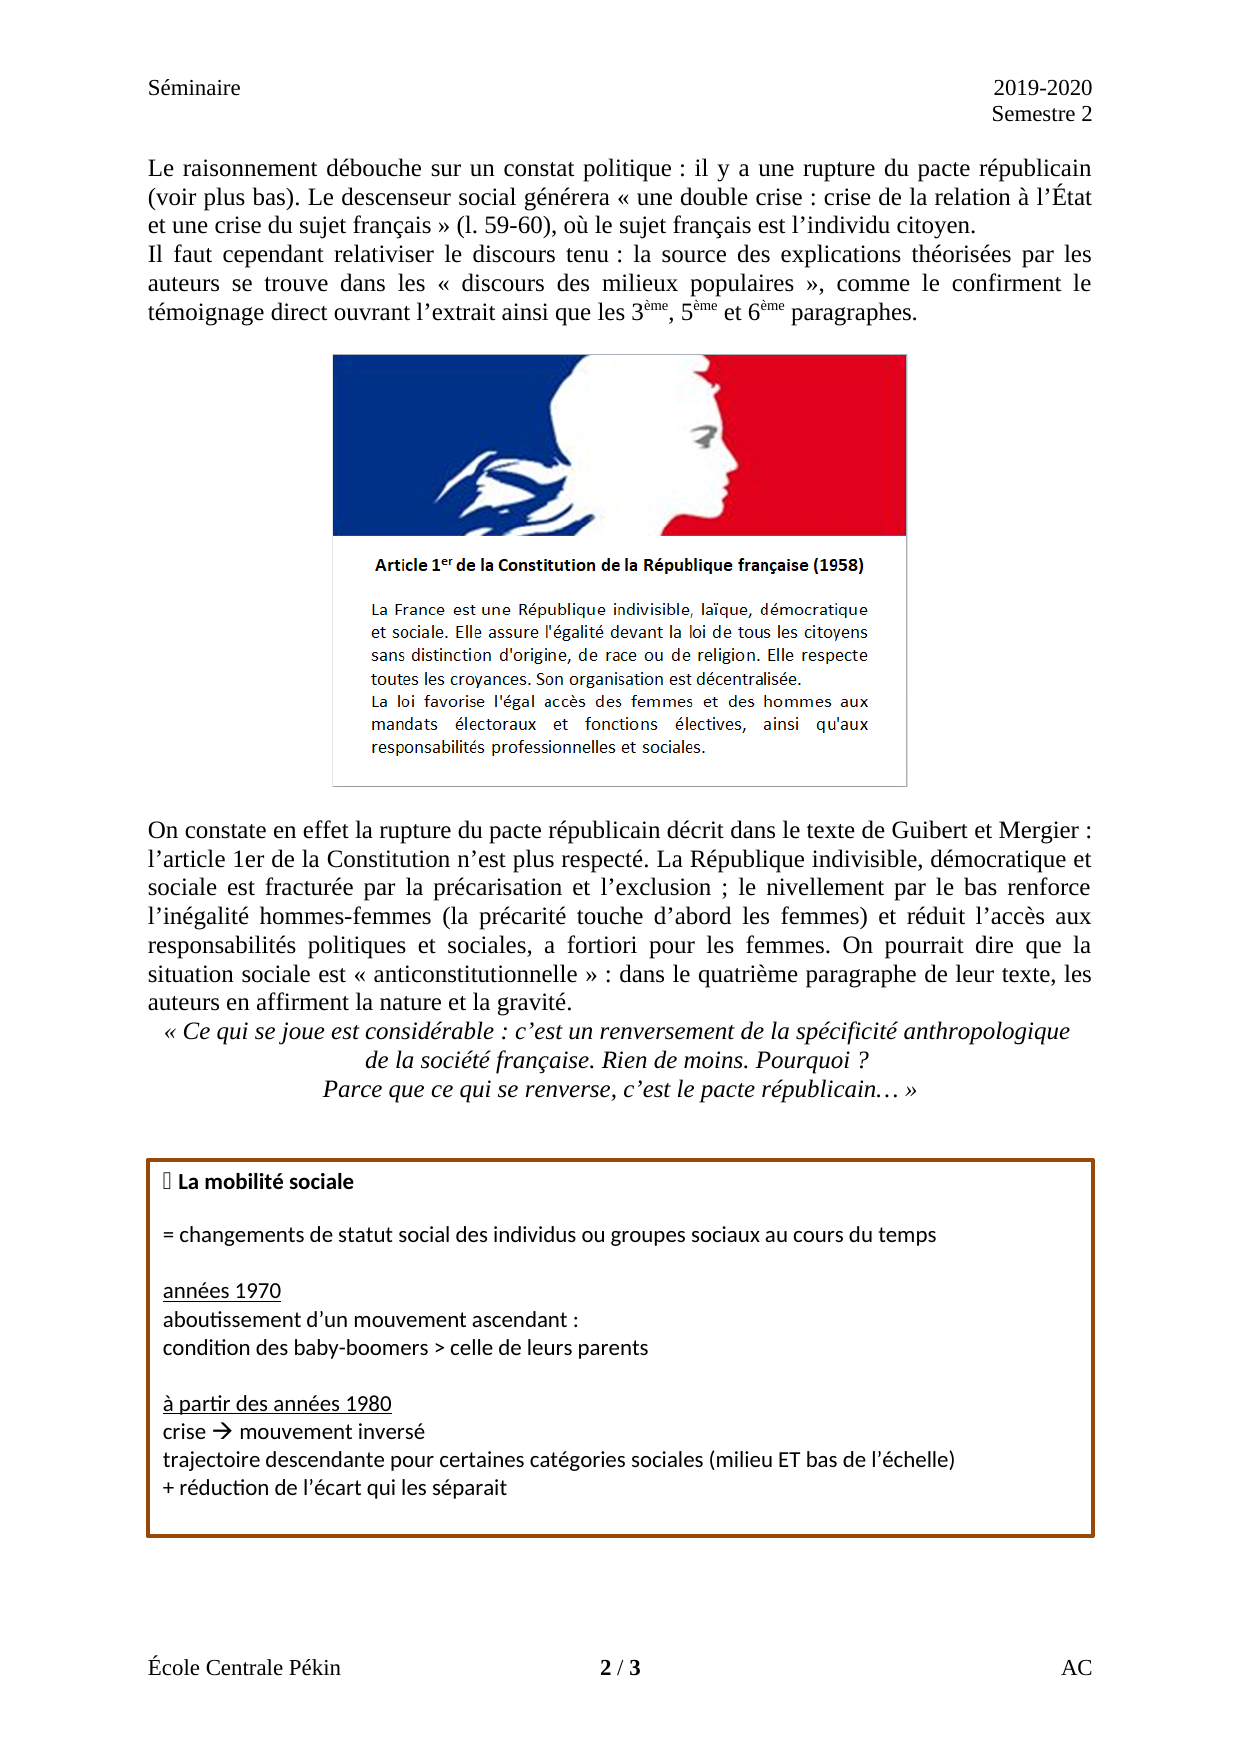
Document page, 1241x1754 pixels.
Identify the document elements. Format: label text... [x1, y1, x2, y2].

text Il faut cependant relativiser le discours tenu : la source des explications théorisées par les auteurs se trouve dans les « discours des milieux populaires », comme le confirment le témoignage direct ouvrant l’extrait ainsi que les 3ème, 5ème et 6ème paragraphes. [148, 239, 1093, 325]
text Le raisonnement débouche sur un constat politique : il y a une rupture du pacte républicain (voir plus bas). Le descenseur social générera « une double crise : crise de la relation à l’État et une crise du sujet français » (l. 59-60), où le sujet français est l’individu citoyen. [148, 153, 1093, 239]
text « Ce qui se joue est considérable : c’est un renversement de la spécificité anthropologique de la société française. Rien de moins. Pourquoi ? Parce que ce qui se renverse, c’est le pacte républicain… » [148, 1016, 1093, 1102]
text On constate en effet la rupture du pacte républicain décrit dans le texte de Guibert et Mergier : l’article 1er de la Constitution n’est plus respecté. La République indivisible, démocratique et sociale est fracturée par la précarisation et l’exclusion ; le nivellement par le bas renforce l’inégalité hommes-femmes (la précarité touche d’abord les femmes) et réduit l’accès aux responsabilités politiques et sociales, a fortiori pour les femmes. On pourrait dire que la situation sociale est « anticonstitutionnelle » : dans le quatrième paragraphe de leur texte, les auteurs en affirment la nature et la gravité. [148, 815, 1093, 1016]
picture [332, 354, 908, 787]
